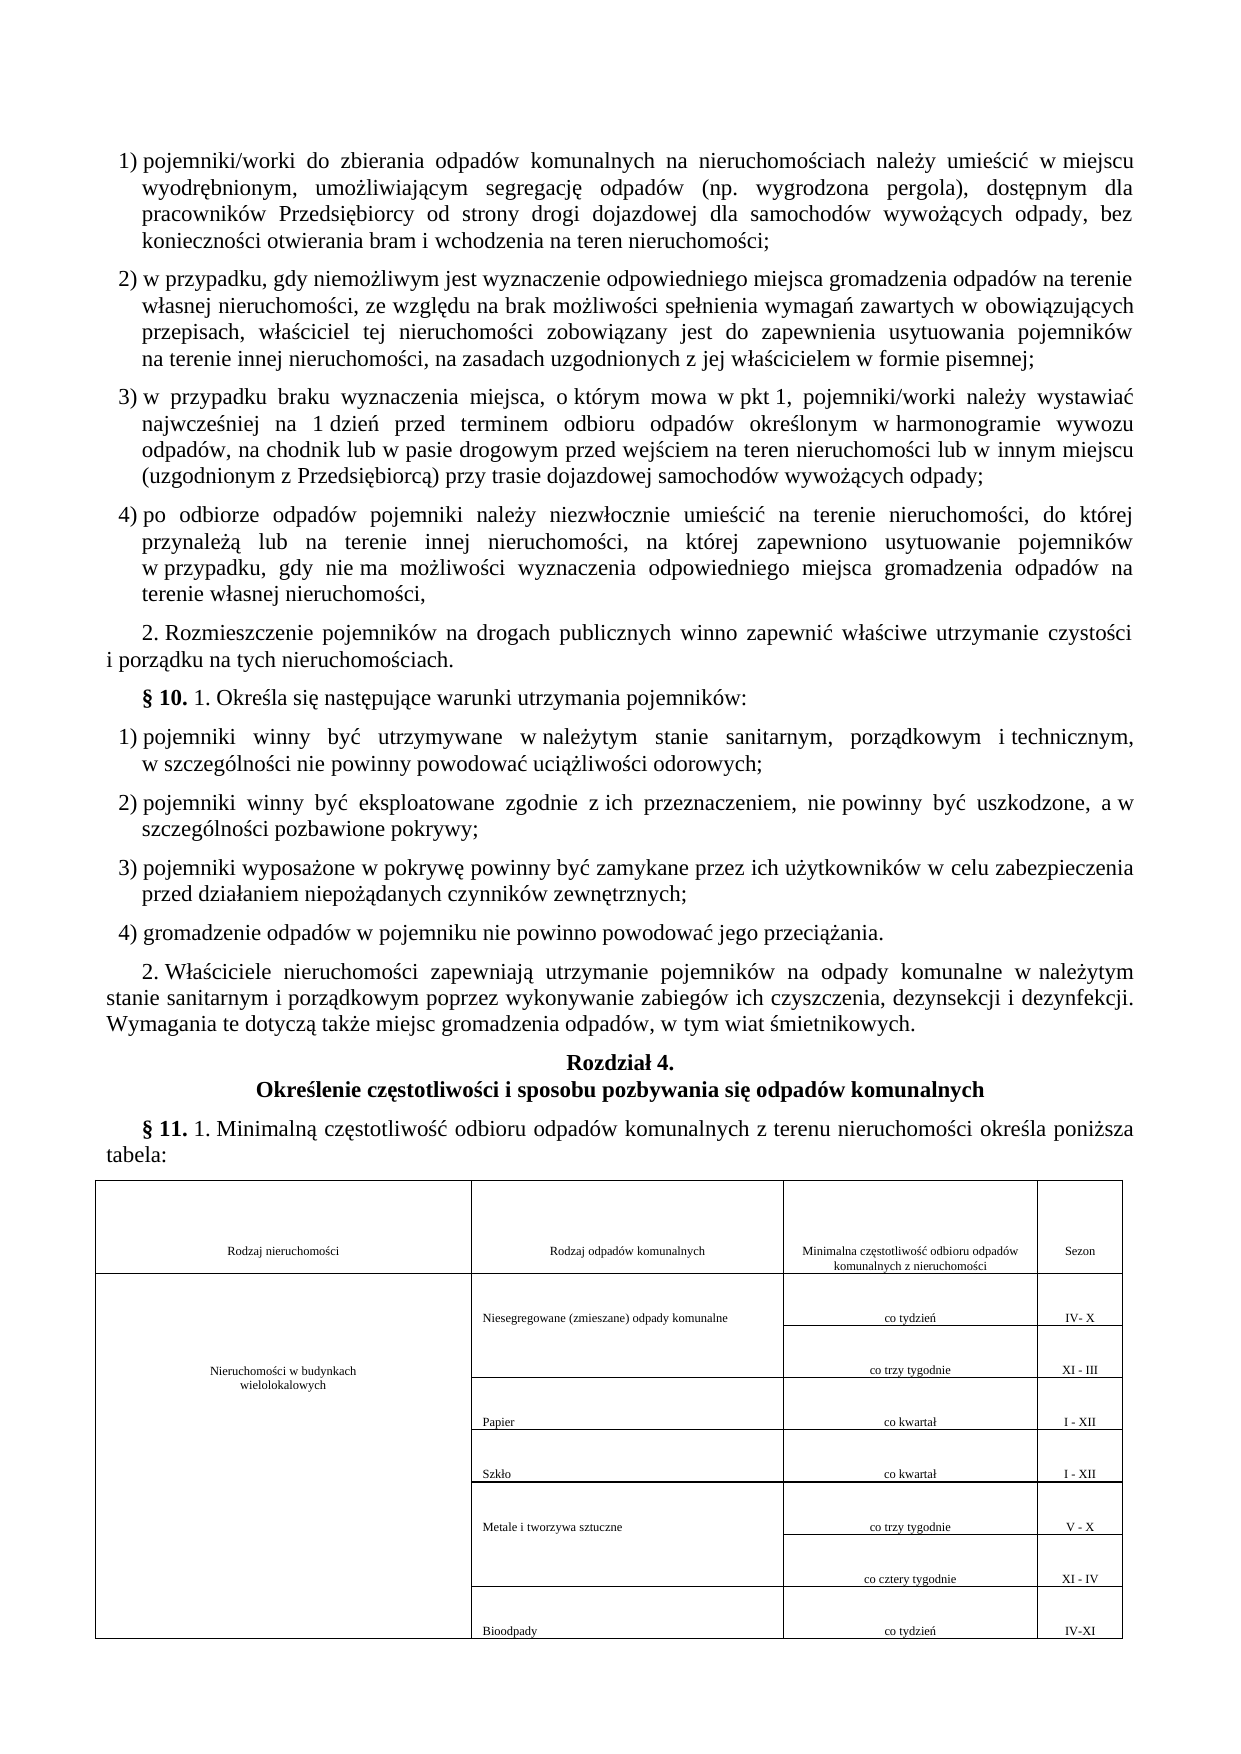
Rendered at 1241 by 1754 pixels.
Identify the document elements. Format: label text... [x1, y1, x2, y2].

text 2) pojemniki winny być eksploatowane zgodnie z ich przeznaczeniem, nie powinny być uszkodzone, a w szczególności pozbawione pokrywy; [118, 788, 1134, 841]
table_cell Nieruchomości w budynkach wielolokalowych [96, 1274, 471, 1638]
text 2. Rozmieszczenie pojemników na drogach publicznych winno zapewnić właściwe utrzymanie czystości i porządku na tych nieruchomościach. [106, 619, 1134, 672]
table_cell co kwartał [784, 1430, 1037, 1481]
table_header Rodzaj odpadów komunalnych [472, 1181, 783, 1273]
table_cell V - X [1038, 1483, 1122, 1534]
text 2) w przypadku, gdy niemożliwym jest wyznaczenie odpowiedniego miejsca gromadzenia odpadów na terenie własnej nieruchomości, ze względu na brak możliwości spełnienia wymagań zawartych w obowiązujących przepisach, właściciel tej nieruchomości zobowiązany jest do zapewnienia usytuowania pojemników na terenie innej nieruchomości, na zasadach uzgodnionych z jej właścicielem w formie pisemnej; [118, 266, 1134, 371]
table_cell I - XII [1038, 1430, 1122, 1481]
table_cell co tydzień [784, 1587, 1037, 1638]
table_cell IV- X [1038, 1274, 1122, 1325]
table_cell I - XII [1038, 1378, 1122, 1429]
table_cell co trzy tygodnie [784, 1326, 1037, 1377]
text § 10. 1. Określa się następujące warunki utrzymania pojemników: [106, 684, 1134, 711]
table_header Minimalna częstotliwość odbioru odpadów komunalnych z nieruchomości [784, 1181, 1037, 1273]
text § 11. 1. Minimalną częstotliwość odbioru odpadów komunalnych z terenu nieruchomości określa poniższa tabela: [106, 1114, 1134, 1167]
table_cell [472, 1274, 783, 1377]
table_cell Szkło [472, 1430, 783, 1481]
text 2. Właściciele nieruchomości zapewniają utrzymanie pojemników na odpady komunalne w należytym stanie sanitarnym i porządkowym poprzez wykonywanie zabiegów ich czyszczenia, dezynsekcji i dezynfekcji. Wymagania te dotyczą także miejsc gromadzenia odpadów, w tym wiat śmietnikowych. [106, 958, 1134, 1037]
table_cell co cztery tygodnie [784, 1535, 1037, 1586]
table_cell co kwartał [784, 1378, 1037, 1429]
text 1) pojemniki winny być utrzymywane w należytym stanie sanitarnym, porządkowym i technicznym, w szczególności nie powinny powodować uciążliwości odorowych; [118, 723, 1134, 776]
table_header Rodzaj nieruchomości [96, 1181, 471, 1273]
text 4) po odbiorze odpadów pojemniki należy niezwłocznie umieścić na terenie nieruchomości, do której przynależą lub na terenie innej nieruchomości, na której zapewniono usytuowanie pojemników w przypadku, gdy nie ma możliwości wyznaczenia odpowiedniego miejsca gromadzenia odpadów na terenie własnej nieruchomości, [118, 501, 1134, 607]
text 1) pojemniki/worki do zbierania odpadów komunalnych na nieruchomościach należy umieścić w miejscu wyodrębnionym, umożliwiającym segregację odpadów (np. wygrodzona pergola), dostępnym dla pracowników Przedsiębiorcy od strony drogi dojazdowej dla samochodów wywożących odpady, bez konieczności otwierania bram i wchodzenia na teren nieruchomości; [118, 148, 1134, 253]
table_cell XI - IV [1038, 1535, 1122, 1586]
text 4) gromadzenie odpadów w pojemniku nie powinno powodować jego przeciążania. [118, 919, 1134, 945]
text 3) pojemniki wyposażone w pokrywę powinny być zamykane przez ich użytkowników w celu zabezpieczenia przed działaniem niepożądanych czynników zewnętrznych; [118, 854, 1134, 906]
table_cell co tydzień [784, 1274, 1037, 1325]
text 3) w przypadku braku wyznaczenia miejsca, o którym mowa w pkt 1, pojemniki/worki należy wystawiać najwcześniej na 1 dzień przed terminem odbioru odpadów określonym w harmonogramie wywozu odpadów, na chodnik lub w pasie drogowym przed wejściem na teren nieruchomości lub w innym miejscu (uzgodnionym z Przedsiębiorcą) przy trasie dojazdowej samochodów wywożących odpady; [118, 383, 1134, 489]
table_cell Papier [472, 1378, 783, 1429]
table_cell Metale i tworzywa sztuczne [472, 1483, 783, 1586]
table_cell IV-XI [1038, 1587, 1122, 1638]
table_cell XI - III [1038, 1326, 1122, 1377]
table_header Sezon [1038, 1181, 1122, 1273]
text Rozdział 4. Określenie częstotliwości i sposobu pozbywania się odpadów komunalnych [106, 1049, 1134, 1102]
table_cell co trzy tygodnie [784, 1483, 1037, 1534]
table_cell Bioodpady [472, 1587, 783, 1638]
